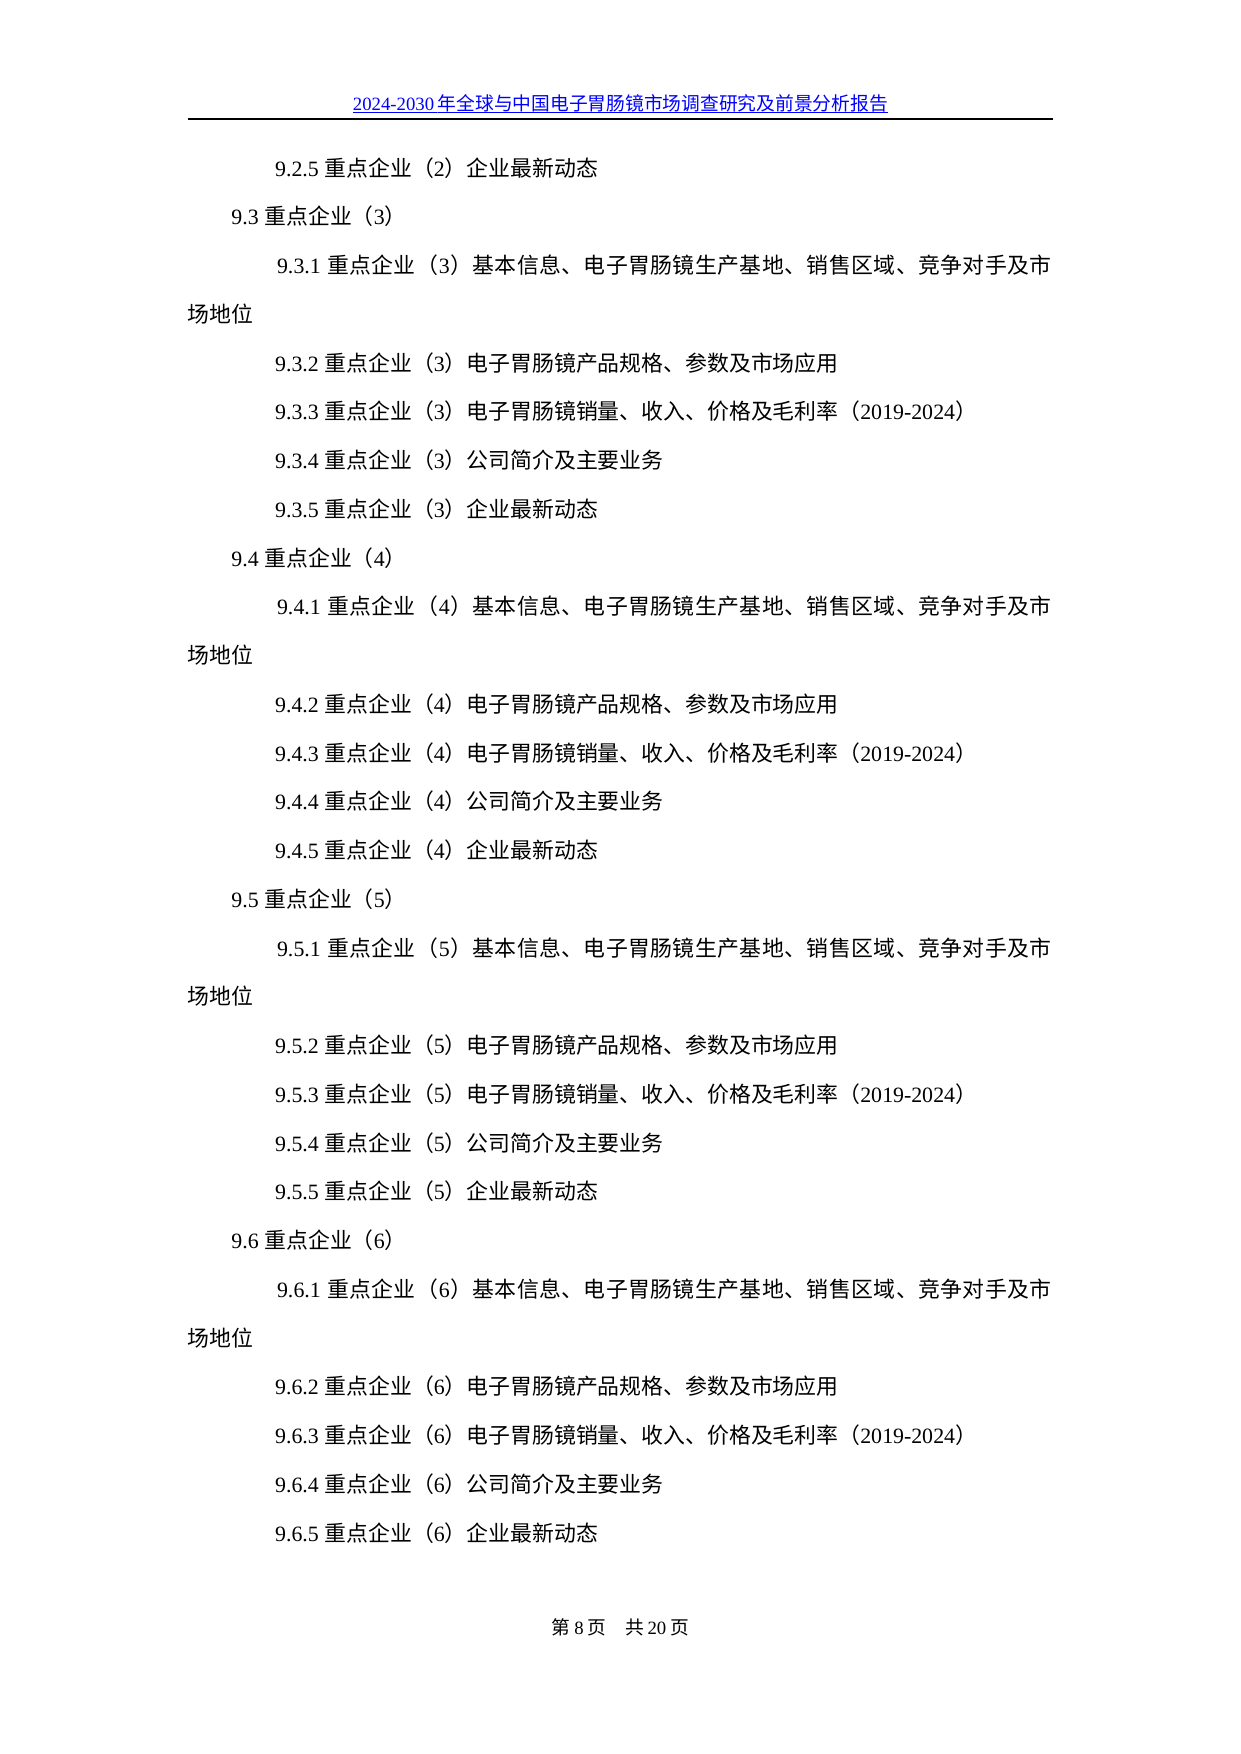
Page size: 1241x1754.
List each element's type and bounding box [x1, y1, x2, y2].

text [187, 150, 1053, 1548]
